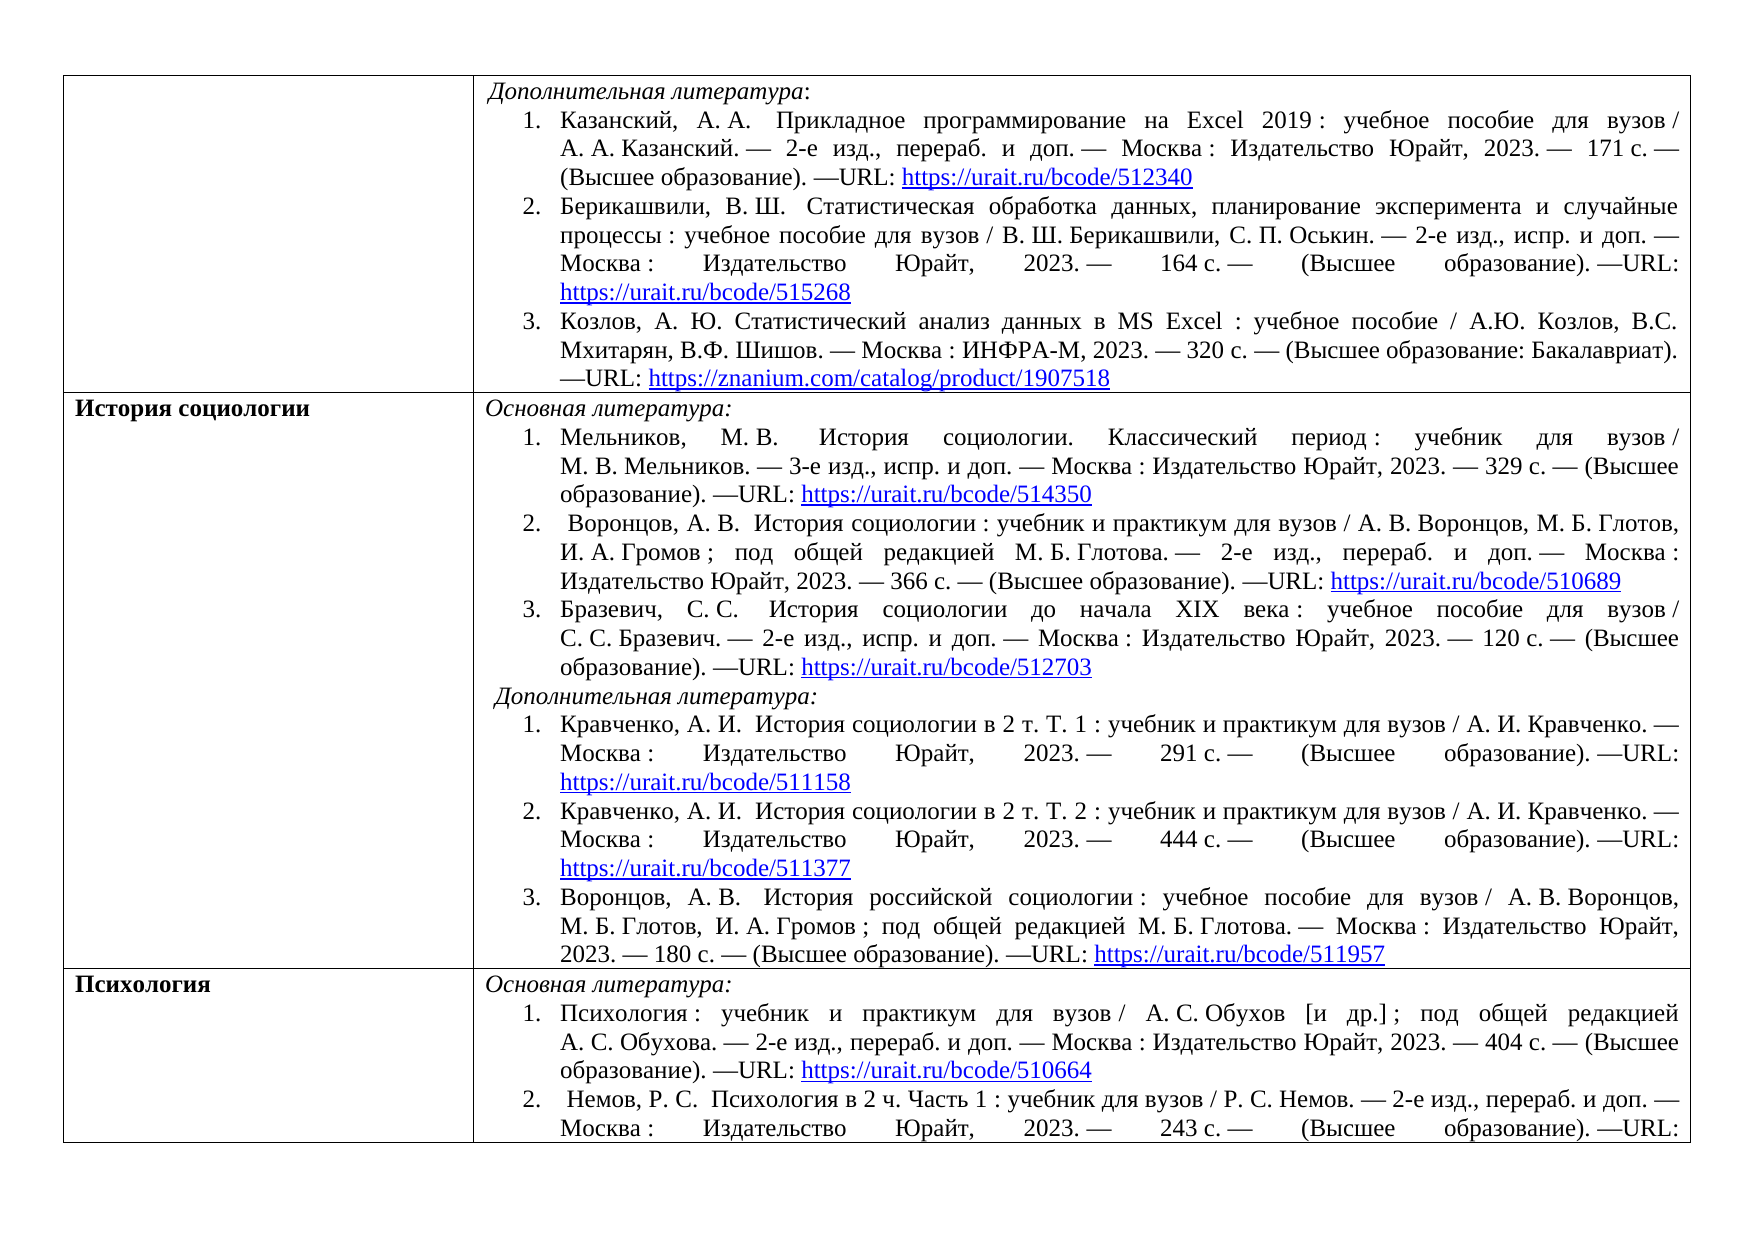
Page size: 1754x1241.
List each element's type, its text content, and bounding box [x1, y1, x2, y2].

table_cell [474, 76, 1690, 392]
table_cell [474, 969, 1690, 1142]
table_cell Психология [64, 969, 473, 1142]
table_cell Основная литература: Мельников, М. В. История социологии. Классический период : учебник для вузов / М. В. Мельников. — 3-е изд., испр. и доп. — Москва : Издательство Юрайт, 2023. — 329 с. — (Высшее образование). —URL: https://urait.ru/bcode/514350 Воронцов, А. В. История социологии : учебник и практикум для вузов / А. В. Воронцов, М. Б. Глотов, И. А. Громов ; под общей редакцией М. Б. Глотова. — 2-е изд., перераб. и доп. — Москва : Издательство Юрайт, 2023. — 366 с. — (Высшее образование). —URL: https://urait.ru/bcode/510689 Бразевич, С. С. История социологии до начала XIX века : учебное пособие для вузов / С. С. Бразевич. — 2-е изд., испр. и доп. — Москва : Издательство Юрайт, 2023. — 120 с. — (Высшее образование). —URL: https://urait.ru/bcode/512703 Дополнительная литература: Кравченко, А. И. История социологии в 2 т. Т. 1 : учебник и практикум для вузов / А. И. Кравченко. — Москва : Издательство Юрайт, 2023. — 291 с. — (Высшее образование). —URL: https://urait.ru/bcode/511158 Кравченко, А. И. История социологии в 2 т. Т. 2 : учебник и практикум для вузов / А. И. Кравченко. — Москва : Издательство Юрайт, 2023. — 444 с. — (Высшее образование). —URL: https://urait.ru/bcode/511377 Воронцов, А. В. История российской социологии : учебное пособие для вузов / А. В. Воронцов, М. Б. Глотов, И. А. Громов ; под общей редакцией М. Б. Глотова. — Москва : Издательство Юрайт, 2023. — 180 с. — (Высшее образование). —URL: https://urait.ru/bcode/511957 [474, 393, 1690, 968]
table_cell История социологии [64, 393, 473, 968]
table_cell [64, 76, 473, 392]
